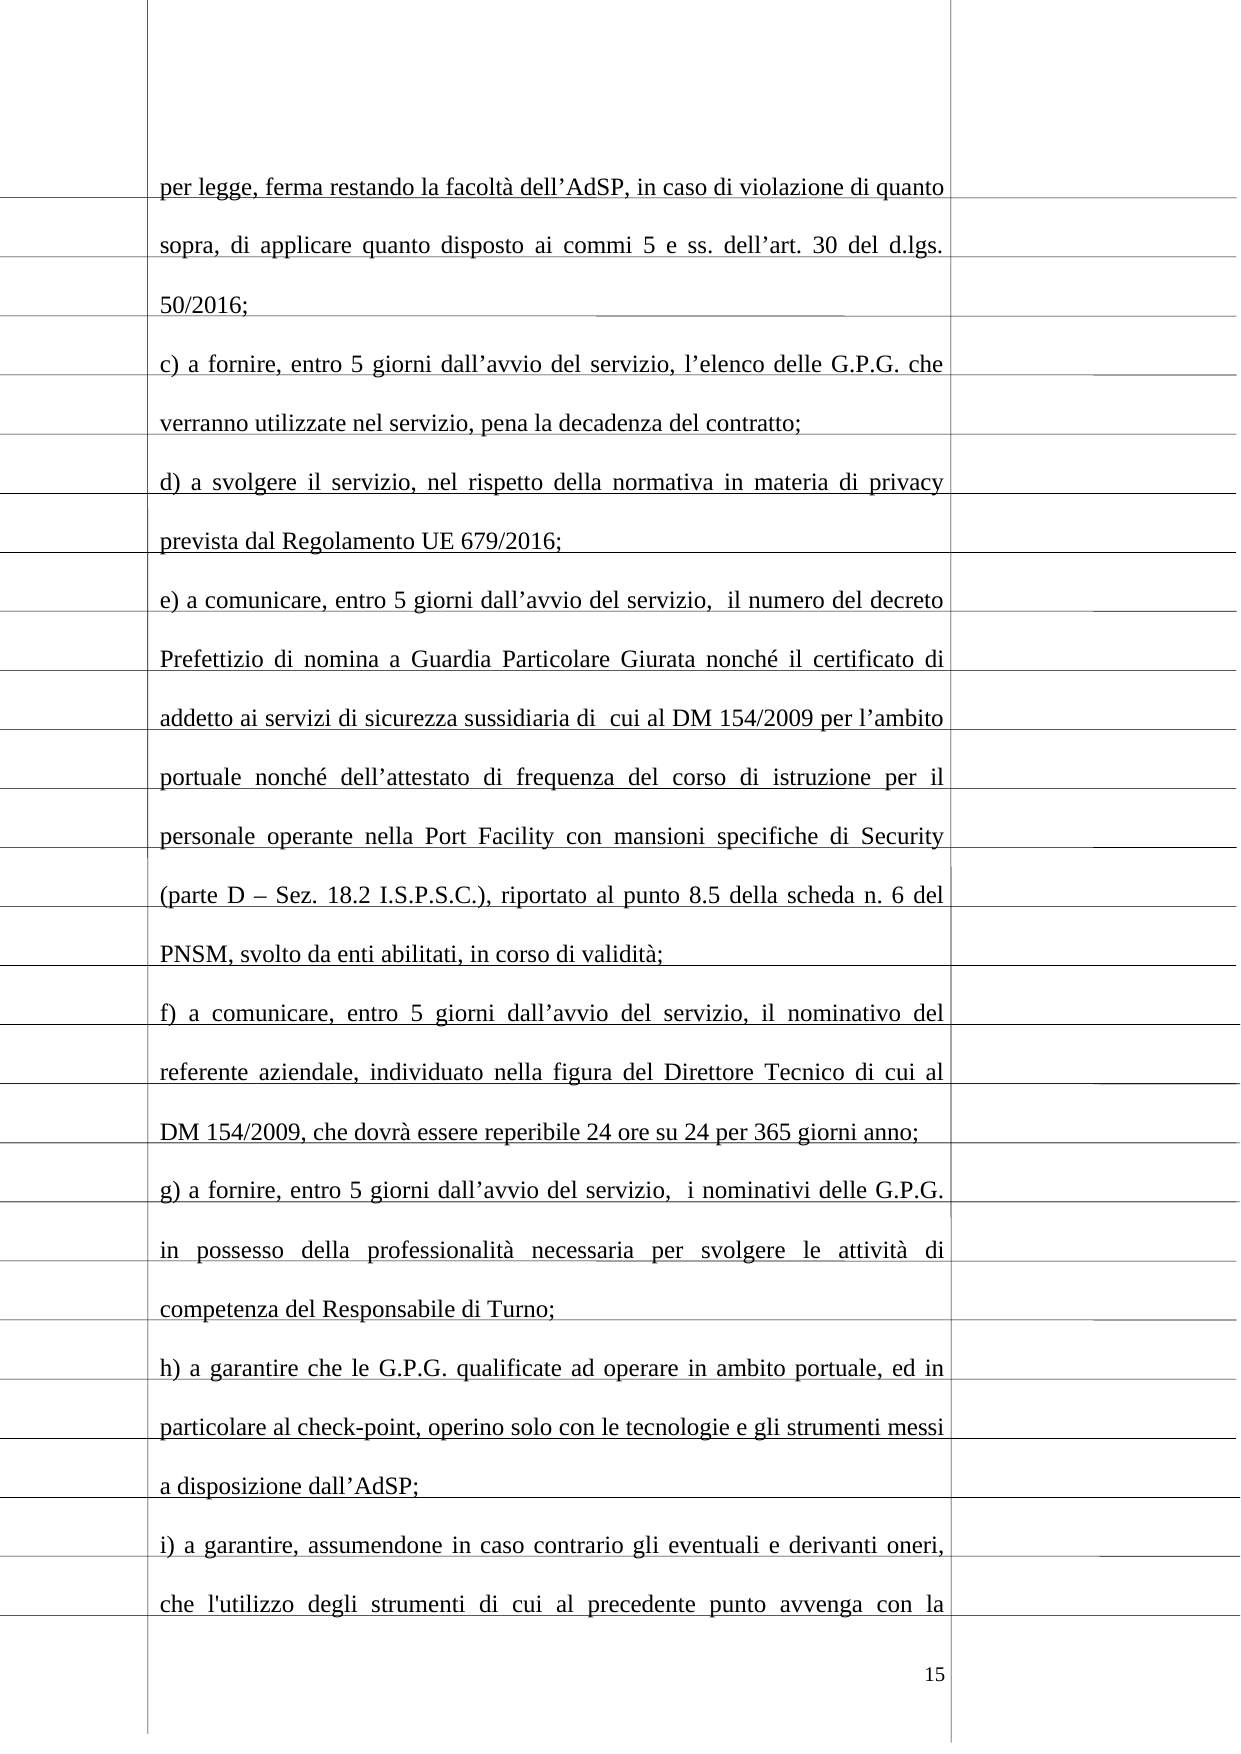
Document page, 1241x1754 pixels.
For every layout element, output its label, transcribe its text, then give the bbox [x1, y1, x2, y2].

text f) a comunicare, entro 5 giorni dall’avvio del servizio, il nominativo del referente aziendale, individuato nella figura del Direttore Tecnico di cui al DM 154/2009, che dovrà essere reperibile 24 ore su 24 per 365 giorni anno; [159, 974, 945, 1152]
text d) a svolgere il servizio, nel rispetto della normativa in materia di privacy prevista dal Regolamento UE 679/2016; [159, 443, 945, 561]
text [159, 1506, 945, 1624]
text e) a comunicare, entro 5 giorni dall’avvio del servizio, il numero del decreto Prefettizio di nomina a Guardia Particolare Giurata nonché il certificato di addetto ai servizi di sicurezza sussidiaria di cui al DM 154/2009 per l’ambito portuale nonché dell’attestato di frequenza del corso di istruzione per il personale operante nella Port Facility con mansioni specifiche di Security (parte D – Sez. 18.2 I.S.P.S.C.), riportato al punto 8.5 della scheda n. 6 del PNSM, svolto da enti abilitati, in corso di validità; [159, 561, 945, 974]
text g) a fornire, entro 5 giorni dall’avvio del servizio, i nominativi delle G.P.G. in possesso della professionalità necessaria per svolgere le attività di competenza del Responsabile di Turno; [159, 1152, 945, 1329]
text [159, 148, 945, 325]
text c) a fornire, entro 5 giorni dall’avvio del servizio, l’elenco delle G.P.G. che verranno utilizzate nel servizio, pena la decadenza del contratto; [159, 325, 945, 443]
text h) a garantire che le G.P.G. qualificate ad operare in ambito portuale, ed in particolare al check-point, operino solo con le tecnologie e gli strumenti messi a disposizione dall’AdSP; [159, 1329, 945, 1506]
